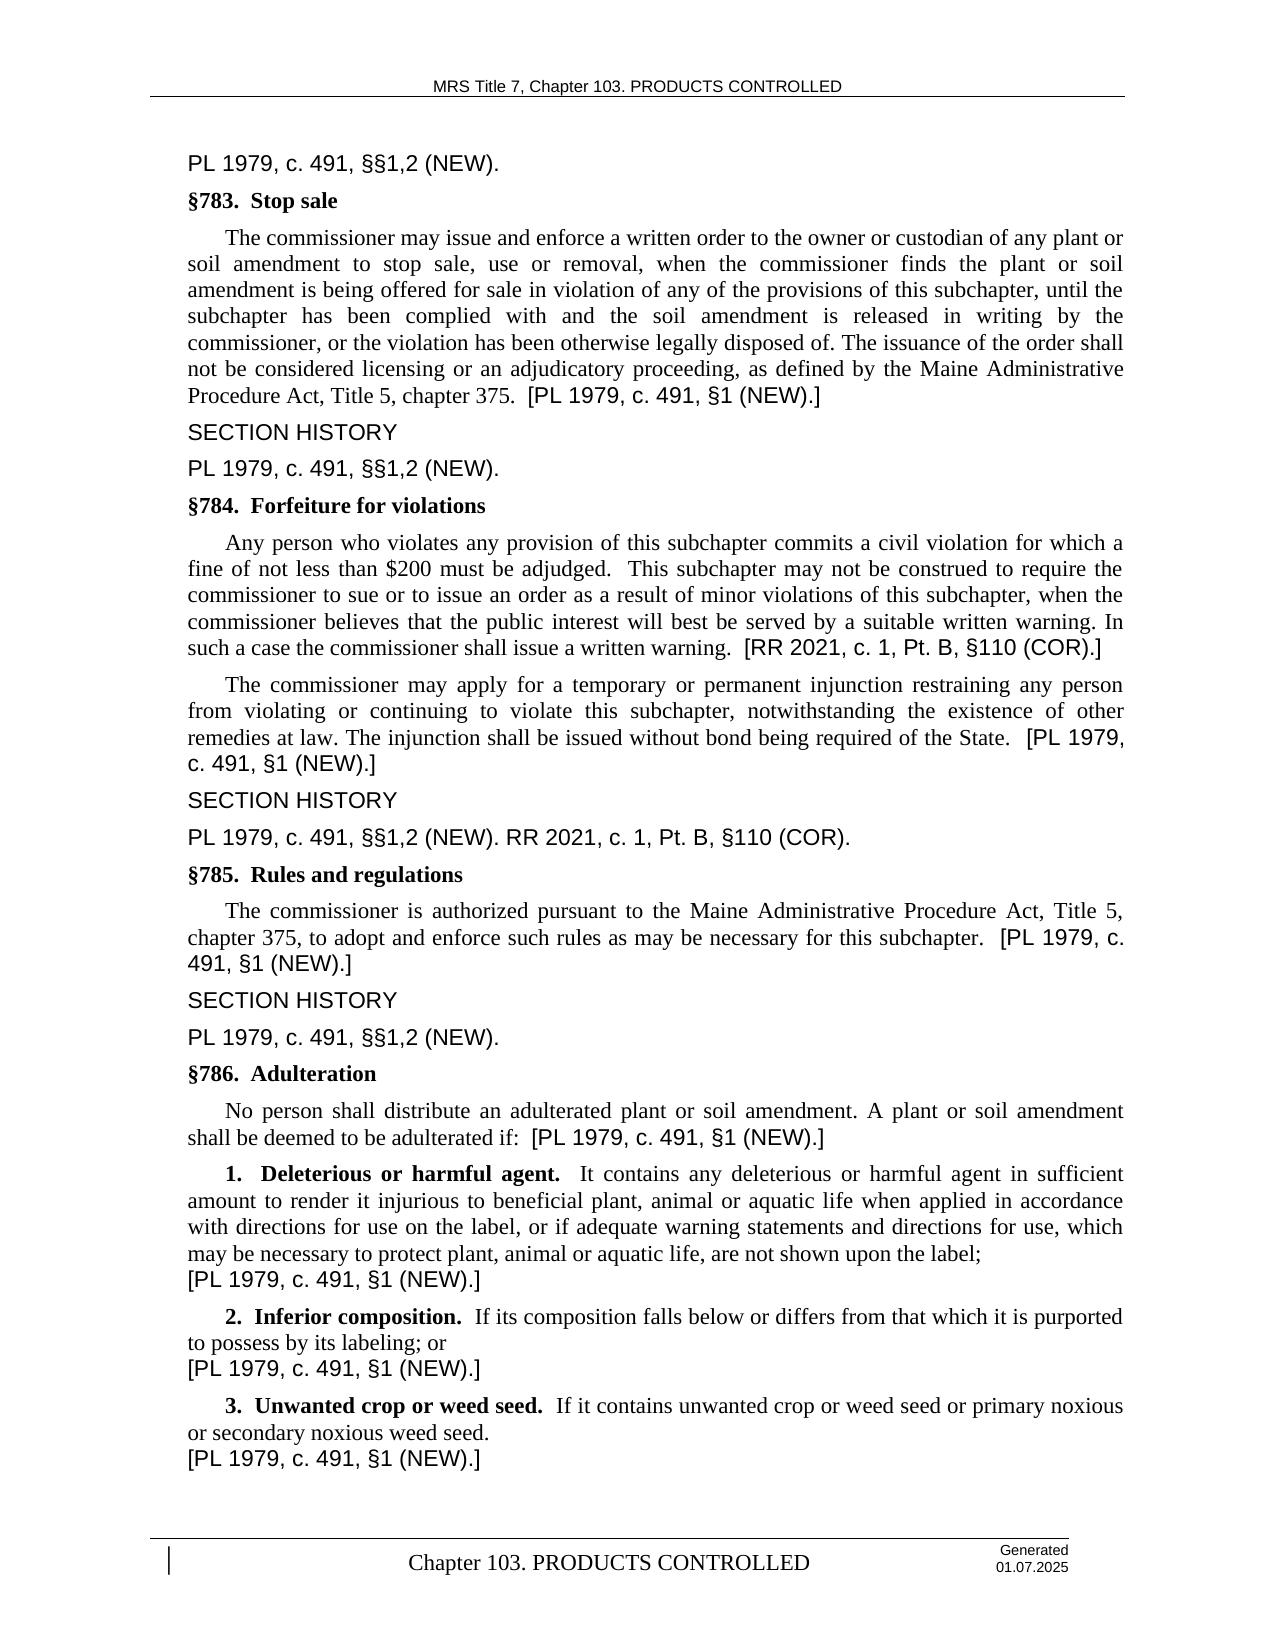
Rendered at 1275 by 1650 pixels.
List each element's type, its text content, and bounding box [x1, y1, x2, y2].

text Any person who violates any provision of this subchapter commits a civil violation for which a fine of not less than $200 must be adjudged. This subchapter may not be construed to require the commissioner to sue or to issue an order as a result of minor violations of this subchapter, when the commissioner believes that the public interest will best be served by a suitable written warning. In such a case the commissioner shall issue a written warning. [RR 2021, c. 1, Pt. B, §110 (COR).] [187, 529, 1125, 661]
text 1. Deleterious or harmful agent. It contains any deleterious or harmful agent in sufficient amount to render it injurious to beneficial plant, animal or aquatic life when applied in accordance with directions for use on the label, or if adequate warning statements and directions for use, which may be necessary to protect plant, animal or aquatic life, are not shown upon the label; [187, 1161, 1125, 1266]
text [PL 1979, c. 491, §1 (NEW).] [187, 1445, 1125, 1471]
text [PL 1979, c. 491, §1 (NEW).] [187, 1355, 1125, 1382]
text SECTION HISTORY [187, 787, 1125, 813]
text [PL 1979, c. 491, §1 (NEW).] [187, 1266, 1125, 1292]
text §784. Forfeiture for violations [187, 492, 1125, 518]
text §785. Rules and regulations [187, 861, 1125, 887]
text PL 1979, c. 491, §§1,2 (NEW). [187, 455, 1125, 482]
text SECTION HISTORY [187, 418, 1125, 445]
text 2. Inferior composition. If its composition falls below or differs from that which it is purported to possess by its labeling; or [187, 1303, 1125, 1355]
text SECTION HISTORY [187, 987, 1125, 1013]
text 3. Unwanted crop or weed seed. If it contains unwanted crop or weed seed or primary noxious or secondary noxious weed seed. [187, 1392, 1125, 1445]
text §786. Adulteration [187, 1061, 1125, 1087]
text PL 1979, c. 491, §§1,2 (NEW). [187, 1024, 1125, 1050]
text The commissioner may apply for a temporary or permanent injunction restraining any person from violating or continuing to violate this subchapter, notwithstanding the existence of other remedies at law. The injunction shall be issued without bond being required of the State. [PL 1979, c. 491, §1 (NEW).] [187, 671, 1125, 777]
text PL 1979, c. 491, §§1,2 (NEW). [187, 150, 1125, 176]
text §783. Stop sale [187, 187, 1125, 213]
text The commissioner is authorized pursuant to the Maine Administrative Procedure Act, Title 5, chapter 375, to adopt and enforce such rules as may be necessary for this subchapter. [PL 1979, c. 491, §1 (NEW).] [187, 897, 1125, 977]
text PL 1979, c. 491, §§1,2 (NEW). RR 2021, c. 1, Pt. B, §110 (COR). [187, 824, 1125, 850]
text The commissioner may issue and enforce a written order to the owner or custodian of any plant or soil amendment to stop sale, use or removal, when the commissioner finds the plant or soil amendment is being offered for sale in violation of any of the provisions of this subchapter, until the subchapter has been complied with and the soil amendment is released in writing by the commissioner, or the violation has been otherwise legally disposed of. The issuance of the order shall not be considered licensing or an adjudicatory proceeding, as defined by the Maine Administrative Procedure Act, Title 5, chapter 375. [PL 1979, c. 491, §1 (NEW).] [187, 223, 1125, 408]
text No person shall distribute an adulterated plant or soil amendment. A plant or soil amendment shall be deemed to be adulterated if: [PL 1979, c. 491, §1 (NEW).] [187, 1097, 1125, 1150]
